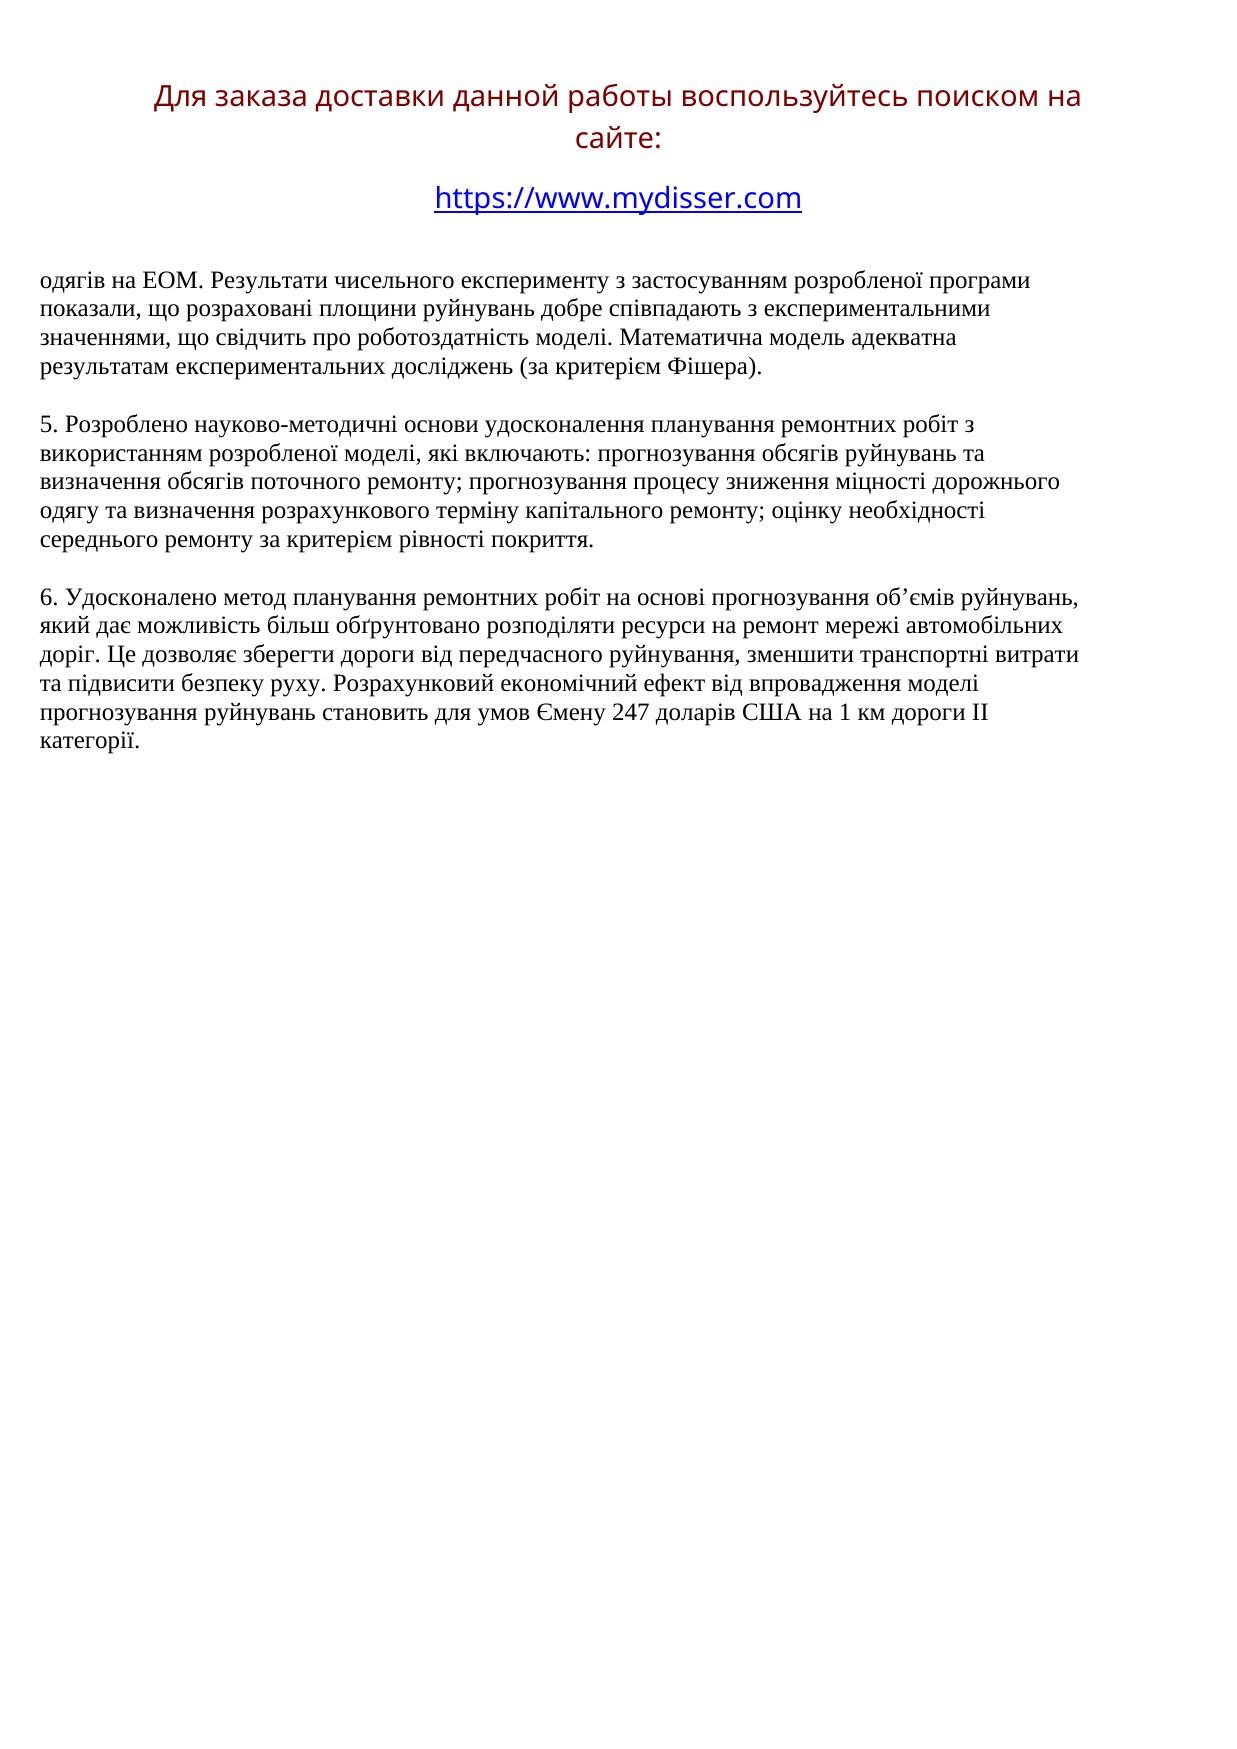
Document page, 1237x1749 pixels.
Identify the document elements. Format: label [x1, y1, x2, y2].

table_cell [40, 236, 1086, 754]
